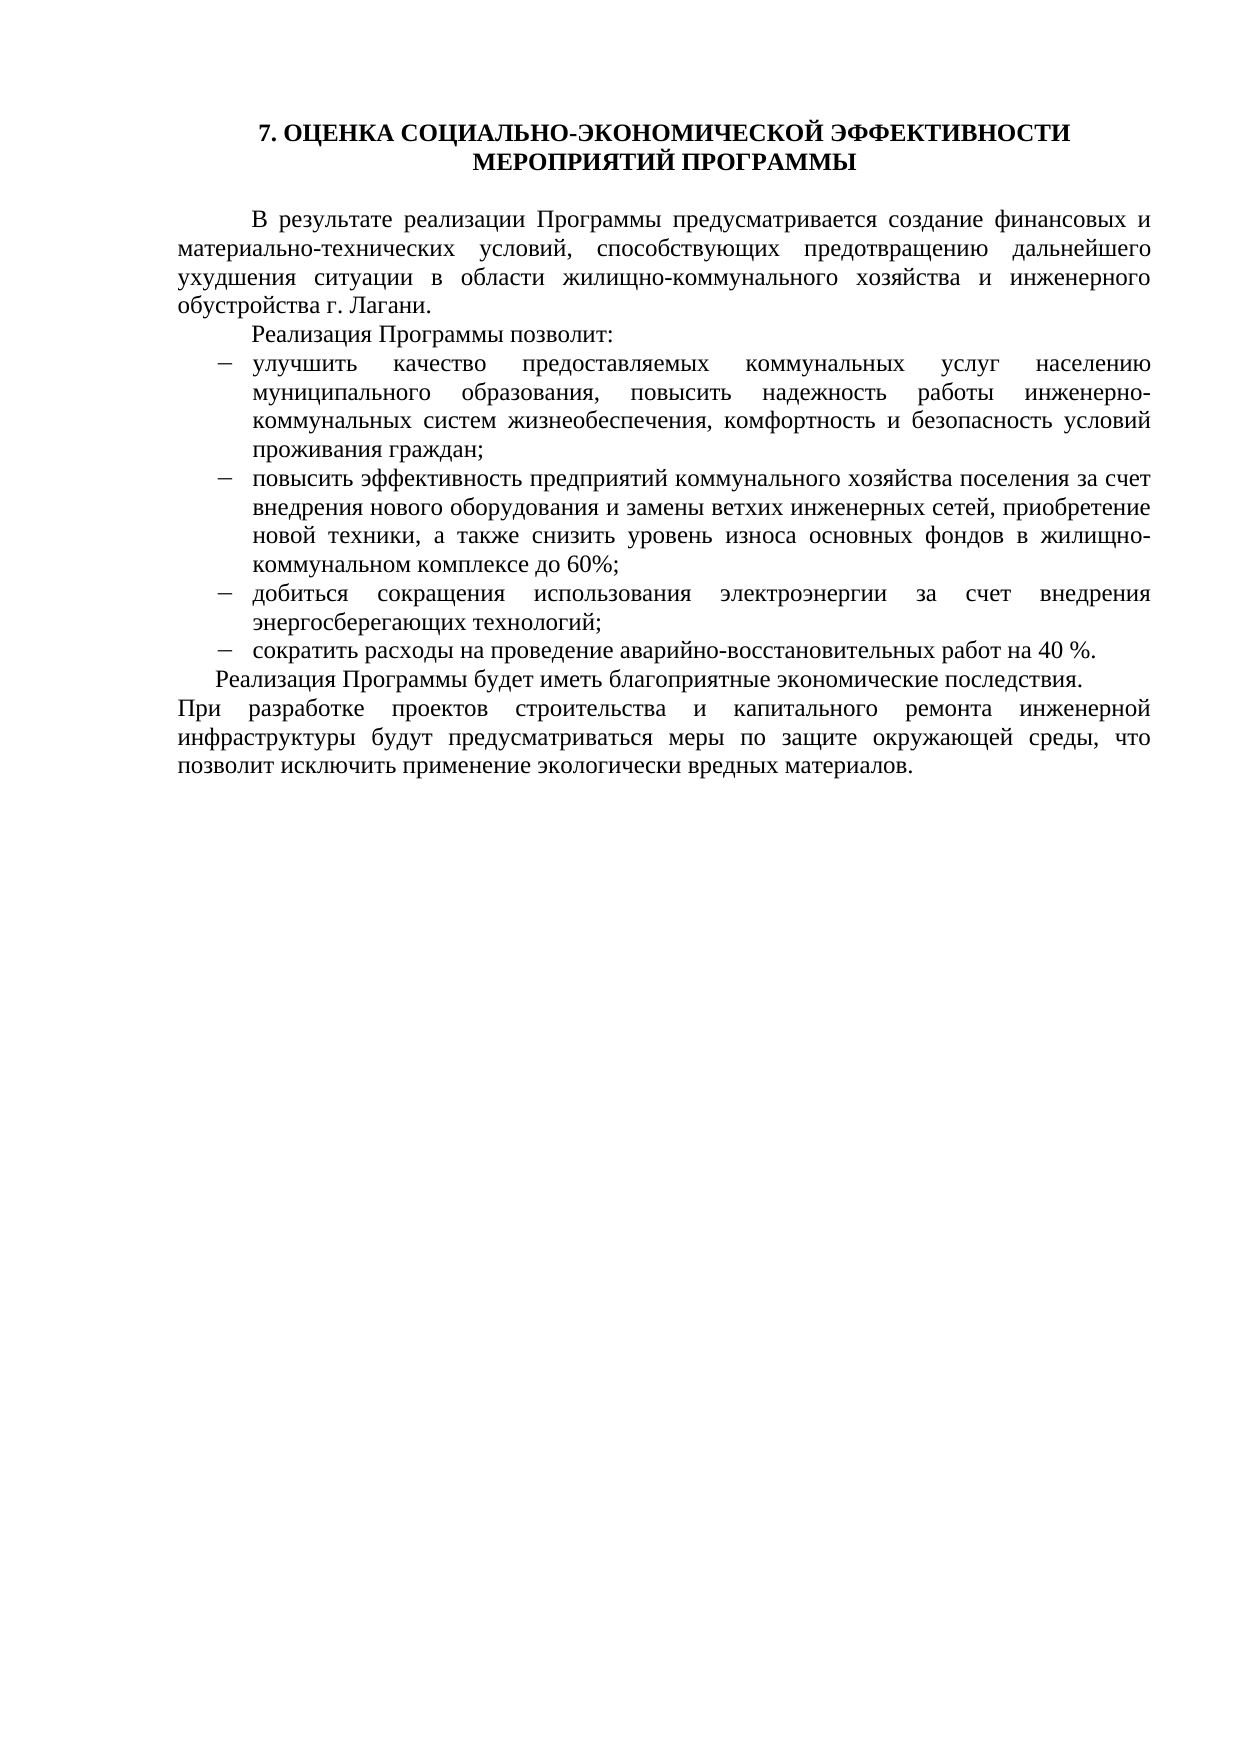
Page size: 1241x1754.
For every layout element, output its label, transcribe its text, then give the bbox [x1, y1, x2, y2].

text В результате реализации Программы предусматривается создание финансовых и материально-технических условий, способствующих предотвращению дальнейшего ухудшения ситуации в области жилищно-коммунального хозяйства и инженерного обустройства г. Лагани. [177, 204, 1152, 319]
list повысить эффективность предприятий коммунального хозяйства поселения за счет внедрения нового оборудования и замены ветхих инженерных сетей, приобретение новой техники, а также снизить уровень износа основных фондов в жилищно-коммунальном комплексе до 60%; [215, 463, 1152, 578]
list сократить расходы на проведение аварийно-восстановительных работ на 40 %. [215, 636, 1152, 664]
list добиться сокращения использования электроэнергии за счет внедрения энергосберегающих технологий; [215, 578, 1152, 636]
text При разработке проектов строительства и капитального ремонта инженерной инфраструктуры будут предусматриваться меры по защите окружающей среды, что позволит исключить применение экологически вредных материалов. [177, 693, 1152, 779]
text Реализация Программы позволит: [177, 319, 1152, 348]
text 7. ОЦЕНКА СОЦИАЛЬНО-ЭКОНОМИЧЕСКОЙ ЭФФЕКТИВНОСТИ МЕРОПРИЯТИЙ ПРОГРАММЫ [177, 118, 1152, 176]
text Реализация Программы будет иметь благоприятные экономические последствия. [177, 664, 1152, 693]
list улучшить качество предоставляемых коммунальных услуг населению муниципального образования, повысить надежность работы инженерно-коммунальных систем жизнеобеспечения, комфортность и безопасность условий проживания граждан; [215, 348, 1152, 463]
